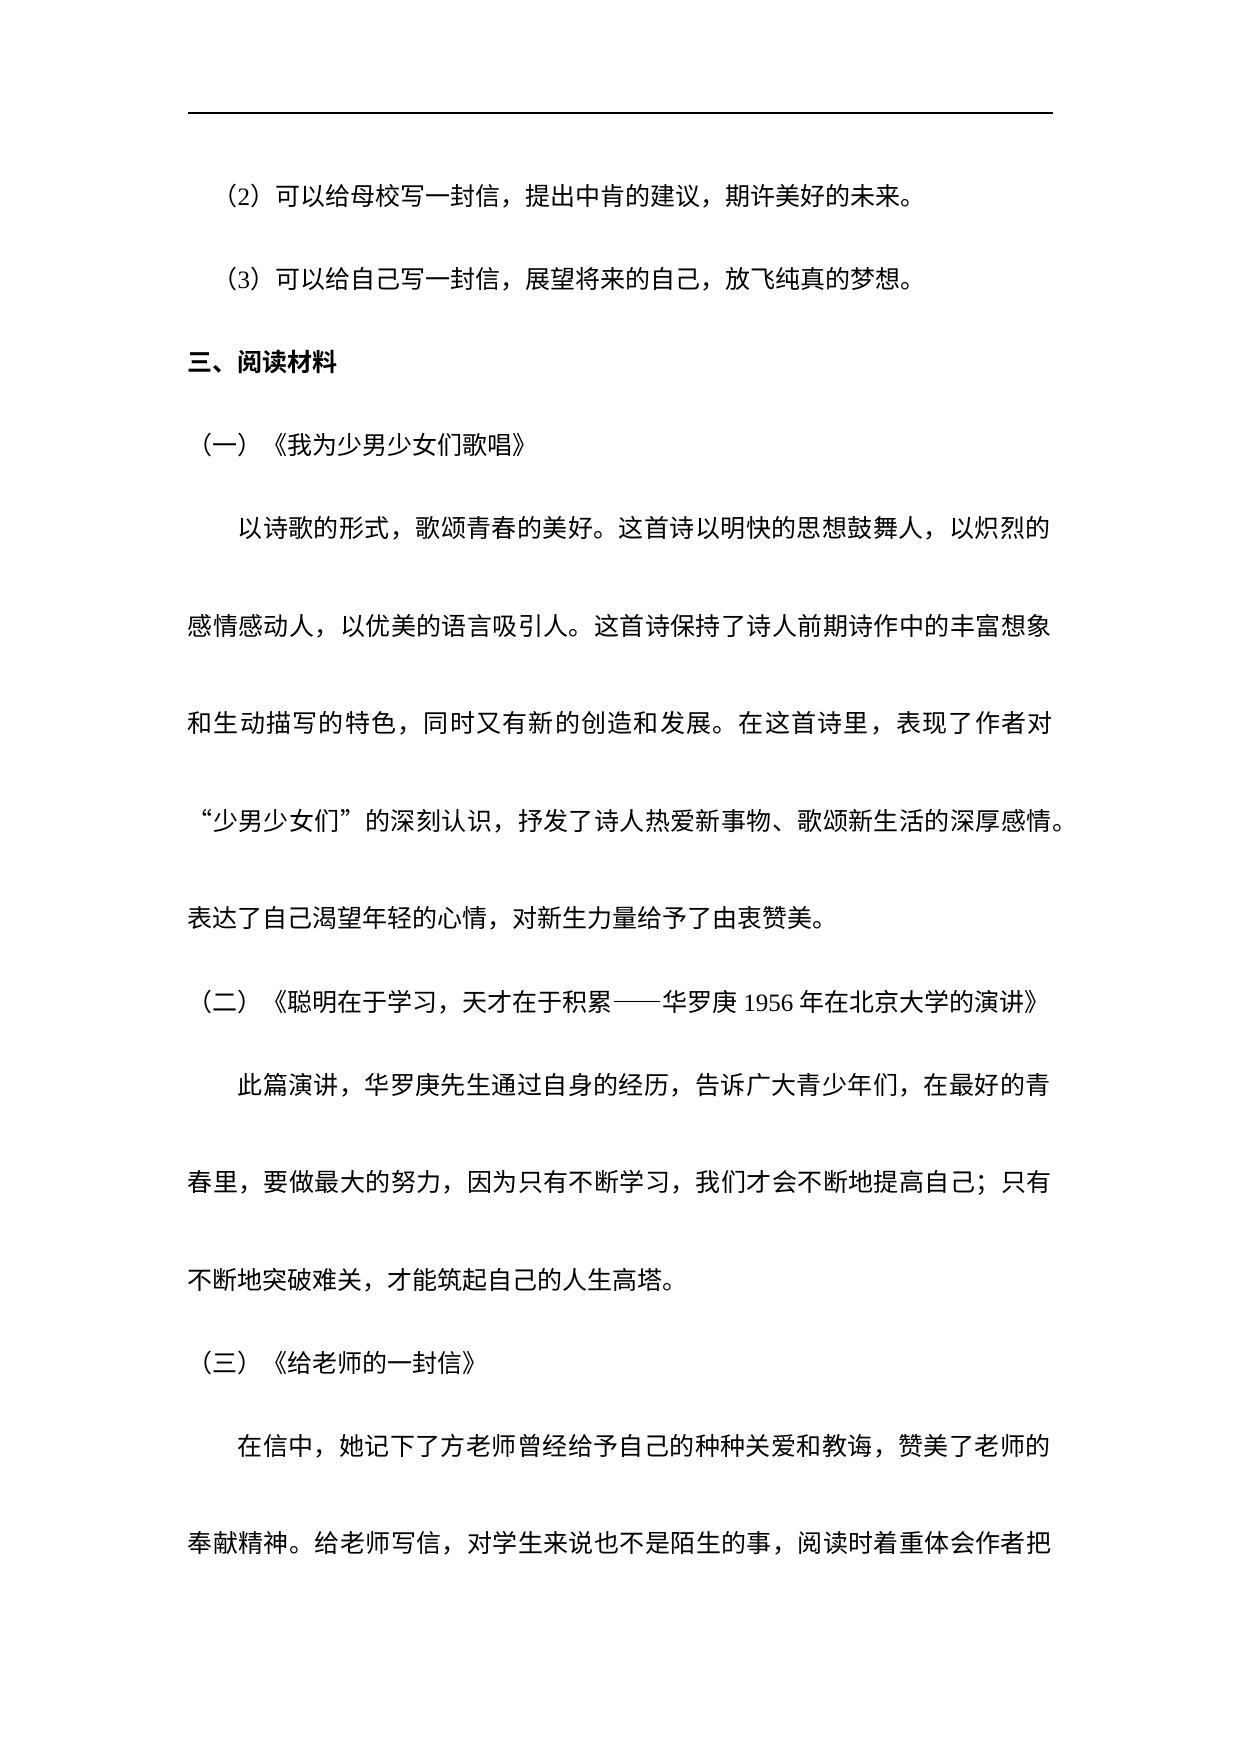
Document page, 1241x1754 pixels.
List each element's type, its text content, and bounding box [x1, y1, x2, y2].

text （三）《给老师的一封信》 [187, 1329, 1053, 1394]
text （一）《我为少男少女们歌唱》 [187, 411, 1053, 476]
text （二）《聪明在于学习，天才在于积累——华罗庚 1956 年在北京大学的演讲》 [187, 968, 1053, 1033]
text （2）可以给母校写一封信，提出中肯的建议，期许美好的未来。 [187, 162, 1053, 227]
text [187, 1412, 1053, 1574]
text 三、阅读材料 [187, 328, 1053, 393]
text 此篇演讲，华罗庚先生通过自身的经历，告诉广大青少年们，在最好的青春里，要做最大的努力，因为只有不断学习，我们才会不断地提高自己；只有不断地突破难关，才能筑起自己的人生高塔。 [187, 1051, 1053, 1311]
text 以诗歌的形式，歌颂青春的美好。这首诗以明快的思想鼓舞人，以炽烈的感情感动人，以优美的语言吸引人。这首诗保持了诗人前期诗作中的丰富想象和生动描写的特色，同时又有新的创造和发展。在这首诗里，表现了作者对“少男少女们”的深刻认识，抒发了诗人热爱新事物、歌颂新生活的深厚感情。表达了自己渴望年轻的心情，对新生力量给予了由衷赞美。 [187, 494, 1053, 949]
text （3）可以给自己写一封信，展望将来的自己，放飞纯真的梦想。 [187, 245, 1053, 310]
